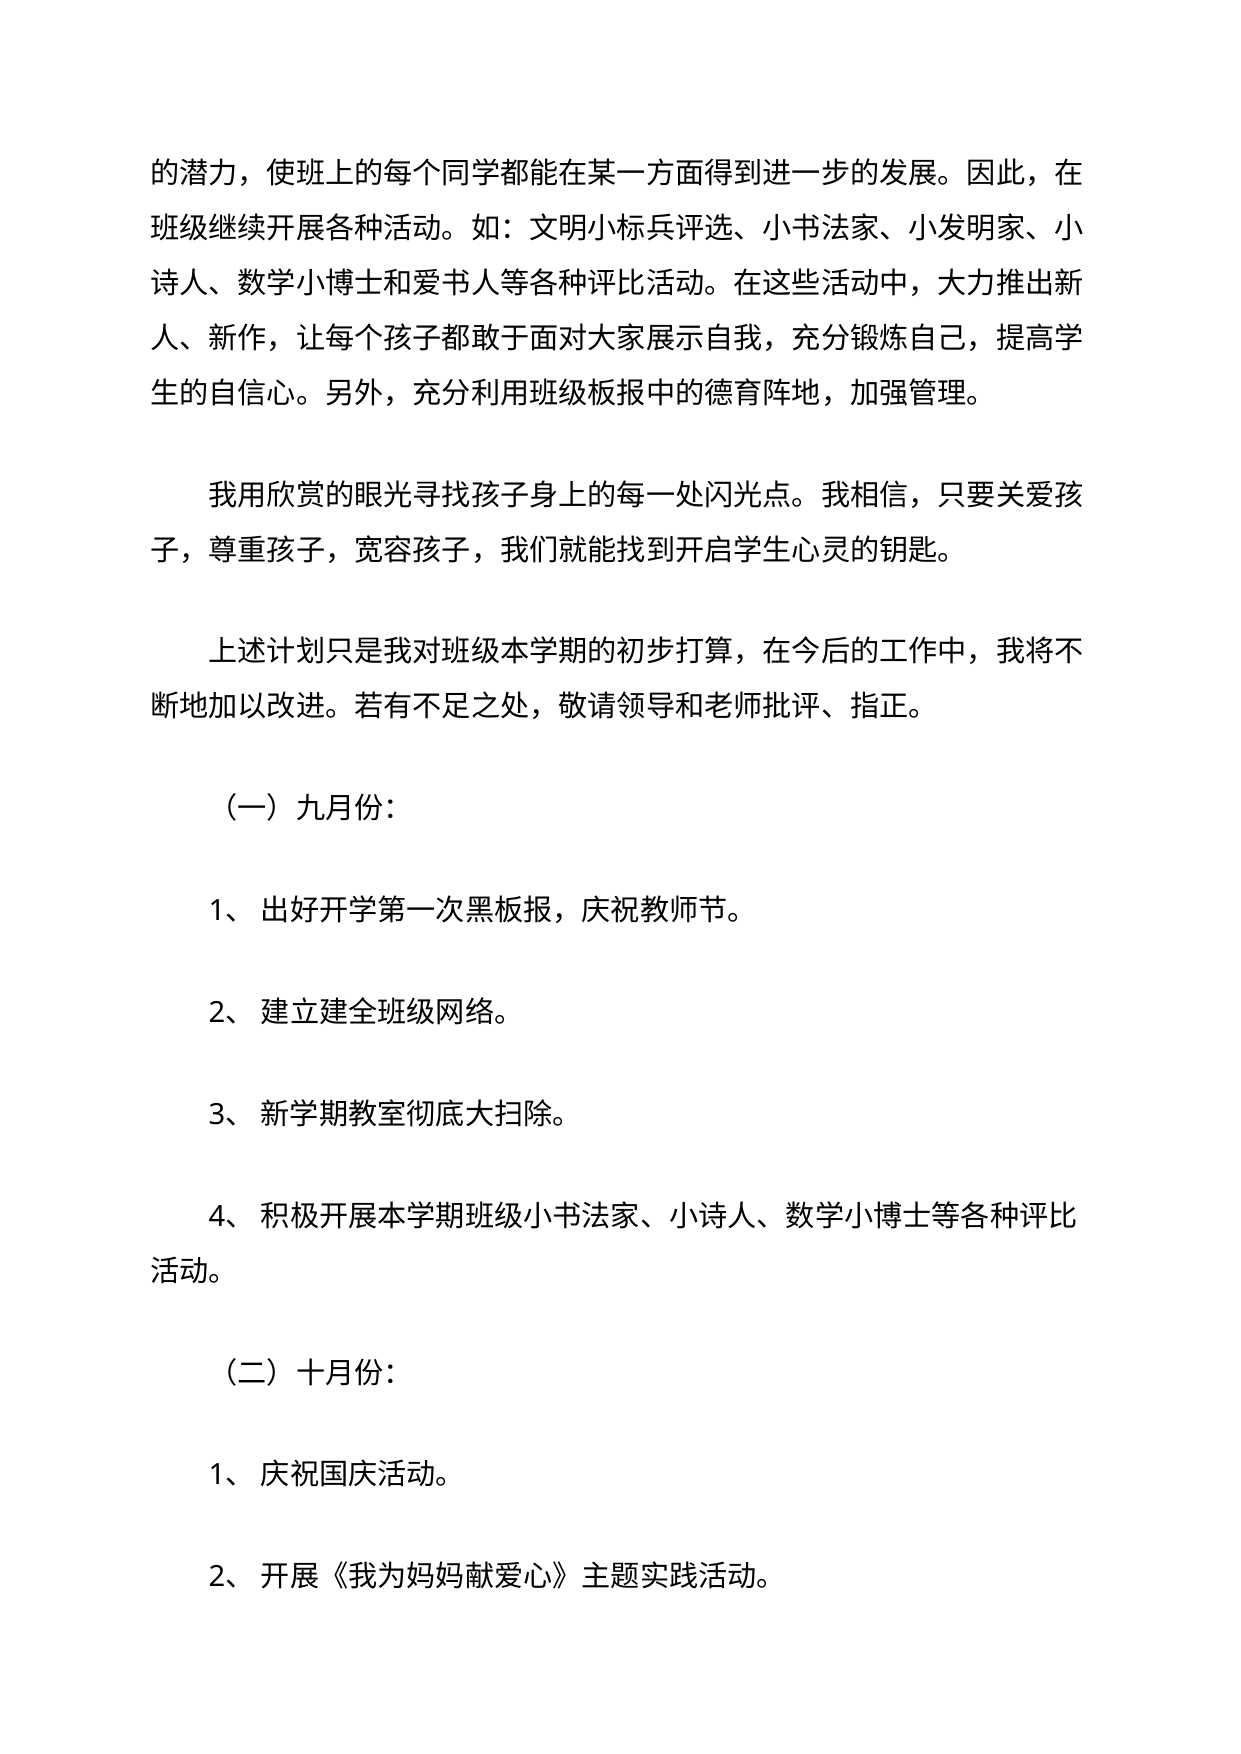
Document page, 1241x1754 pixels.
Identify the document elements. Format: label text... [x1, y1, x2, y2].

text 1、 出好开学第一次黑板报，庆祝教师节。 [150, 886, 1090, 929]
text 2、 开展《我为妈妈献爱心》主题实践活动。 [150, 1553, 1090, 1595]
text 我用欣赏的眼光寻找孩子身上的每一处闪光点。我相信，只要关爱孩子，尊重孩子，宽容孩子，我们就能找到开启学生心灵的钥匙。 [150, 471, 1090, 568]
text 上述计划只是我对班级本学期的初步打算，在今后的工作中，我将不断地加以改进。若有不足之处，敬请领导和老师批评、指正。 [150, 628, 1090, 725]
text 4、 积极开展本学期班级小书法家、小诗人、数学小博士等各种评比活动。 [150, 1192, 1090, 1290]
text （二）十月份： [150, 1349, 1090, 1391]
text （一）九月份： [150, 785, 1090, 827]
text 3、 新学期教室彻底大扫除。 [150, 1090, 1090, 1133]
text 1、 庆祝国庆活动。 [150, 1451, 1090, 1493]
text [150, 150, 1090, 412]
text 2、 建立建全班级网络。 [150, 988, 1090, 1031]
